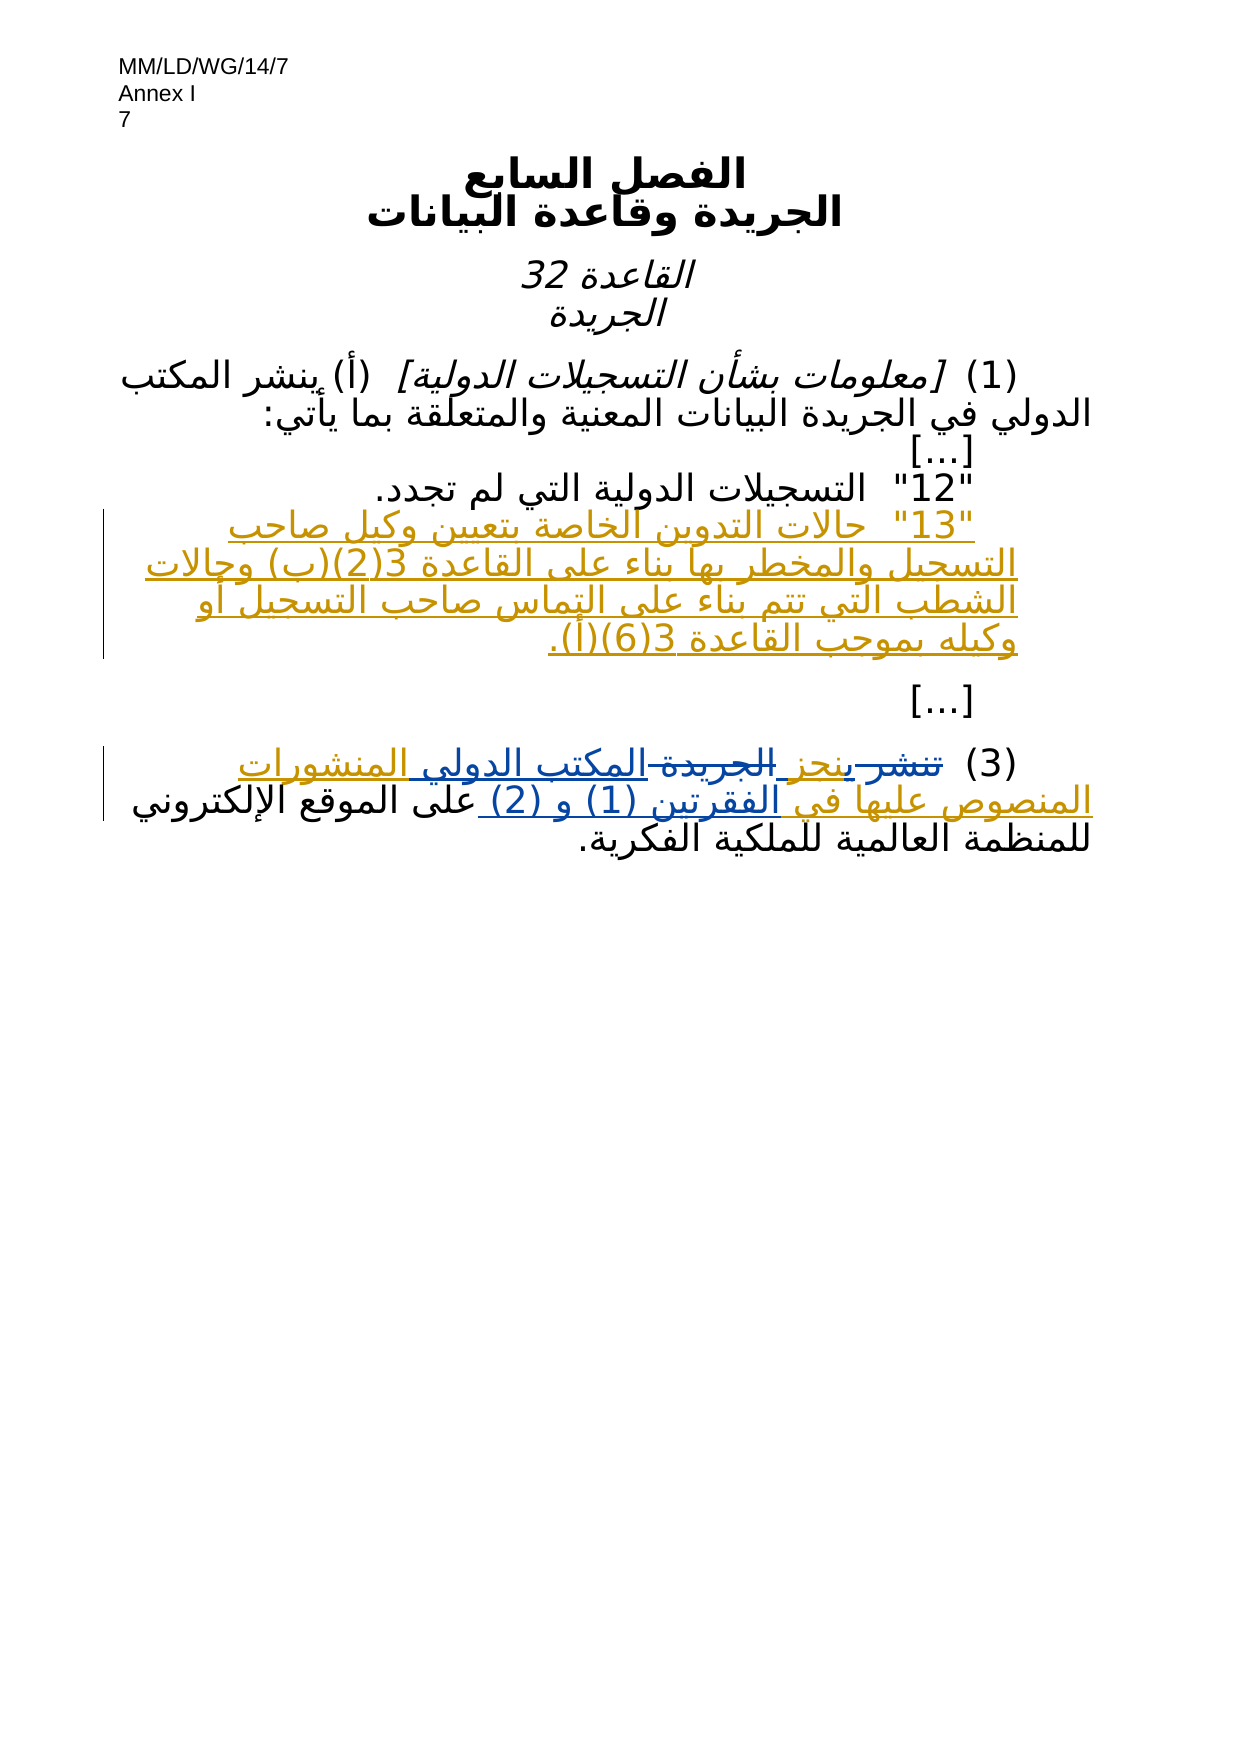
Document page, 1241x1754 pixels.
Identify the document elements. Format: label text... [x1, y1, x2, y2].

text الفصل السابع الجريدة وقاعدة البيانات [118, 158, 1092, 233]
text [...] [118, 683, 1017, 721]
text (1) [معلومات بشأن التسجيلات الدولية] (أ) ينشر المكتب الدولي في الجريدة البيانات المعنية والمتعلقة بما يأتي: [118, 358, 1093, 433]
text [...] [118, 433, 1017, 471]
text "12" التسجيلات الدولية التي لم تجدد. [118, 471, 1017, 508]
text القاعدة 32 الجريدة [118, 258, 1092, 333]
text (3) على الموقع الإلكتروني للمنظمة العالمية للملكية الفكرية. [118, 746, 1092, 858]
